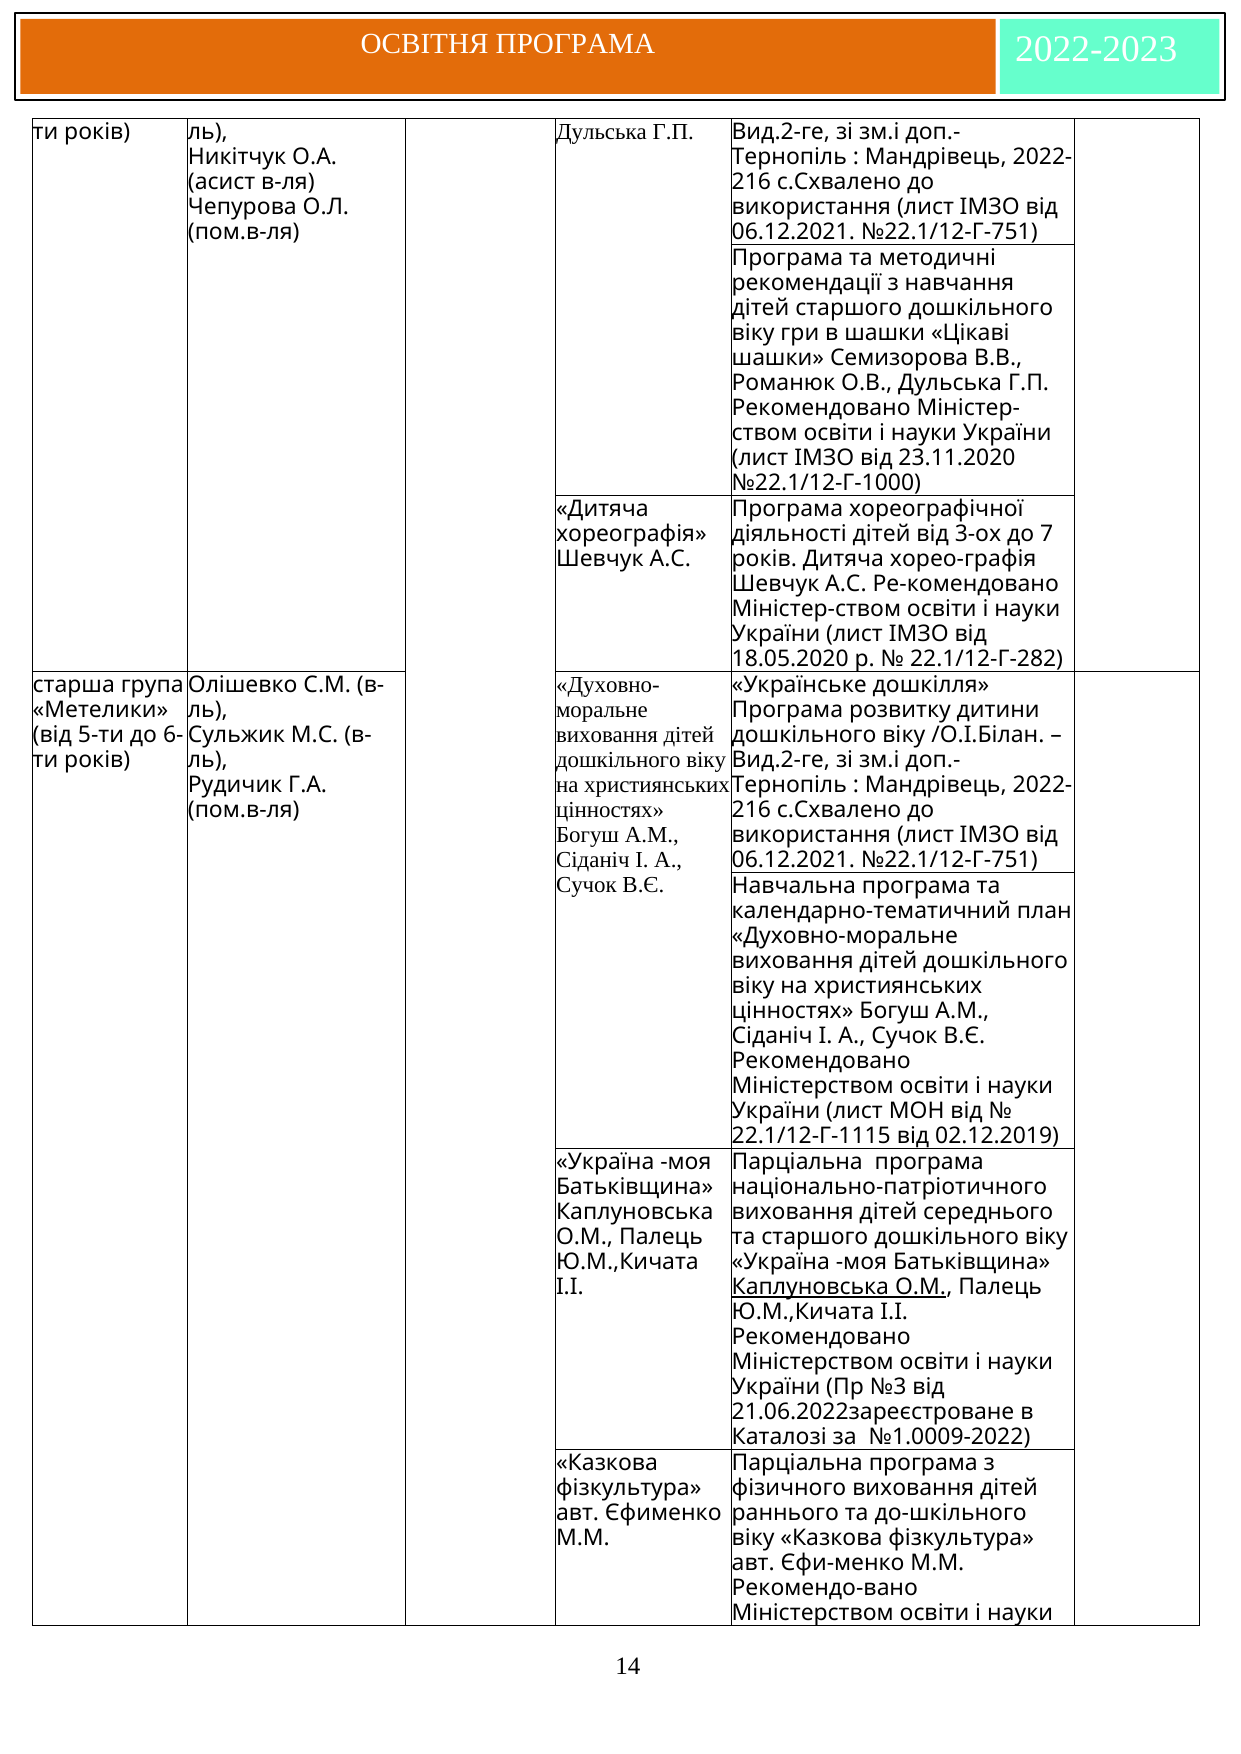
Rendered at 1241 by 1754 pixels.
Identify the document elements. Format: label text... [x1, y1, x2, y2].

table_cell Програма хореографічної діяльності дітей від 3-ох до 7 років. Дитяча хорео-графія Шевчук А.С. Ре-комендовано Міністер-ством освіти і науки України (лист ІМЗО від 18.05.2020 р. № 22.1/12-Г-282) [732, 496, 1074, 671]
table_cell Програма та методичні рекомендації з навчання дітей старшого дошкільного віку гри в шашки «Цікаві шашки» Семизорова В.В., Романюк О.В., Дульська Г.П. Рекомендовано Міністер-ством освіти і науки України (лист ІМЗО від 23.11.2020 №22.1/12-Г-1000) [732, 245, 1074, 495]
table_cell Навчальна програма та календарно-тематичний план «Духовно-моральне виховання дітей дошкільного віку на християнських цінностях» Богуш А.М., Сіданіч І. А., Сучок В.Є. Рекомендовано Міністерством освіти і науки України (лист МОН від № 22.1/12-Г-1115 від 02.12.2019) [732, 873, 1074, 1148]
table_cell [1075, 119, 1199, 671]
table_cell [732, 119, 1074, 244]
table_cell «Дитяча хореографія» Шевчук А.С. [556, 496, 731, 671]
table_cell [1075, 672, 1199, 1625]
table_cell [33, 119, 187, 671]
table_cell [556, 119, 731, 495]
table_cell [556, 1450, 731, 1625]
table_cell Парціальна програма національно-патріотичного виховання дітей середнього та старшого дошкільного віку «Україна -моя Батьківщина» Каплуновська О.М., Палець Ю.М.,Кичата І.І. Рекомендовано Міністерством освіти і науки України (Пр №3 від 21.06.2022зареєстроване в Каталозі за №1.0009-2022) [732, 1149, 1074, 1449]
table_cell «Духовно-моральне виховання дітей дошкільного віку на християнських цінностях» Богуш А.М., Сіданіч І. А., Сучок В.Є. [556, 672, 731, 1148]
table_cell «Україна -моя Батьківщина» Каплуновська О.М., Палець Ю.М.,Кичата І.І. [556, 1149, 731, 1449]
table_cell Олішевко С.М. (в-ль), Сульжик М.С. (в-ль), Рудичик Г.А. (пом.в-ля) [188, 672, 405, 1625]
table_cell старша група «Метелики» (від 5-ти до 6-ти років) [33, 672, 187, 1625]
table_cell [732, 1450, 1074, 1625]
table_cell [188, 119, 405, 671]
